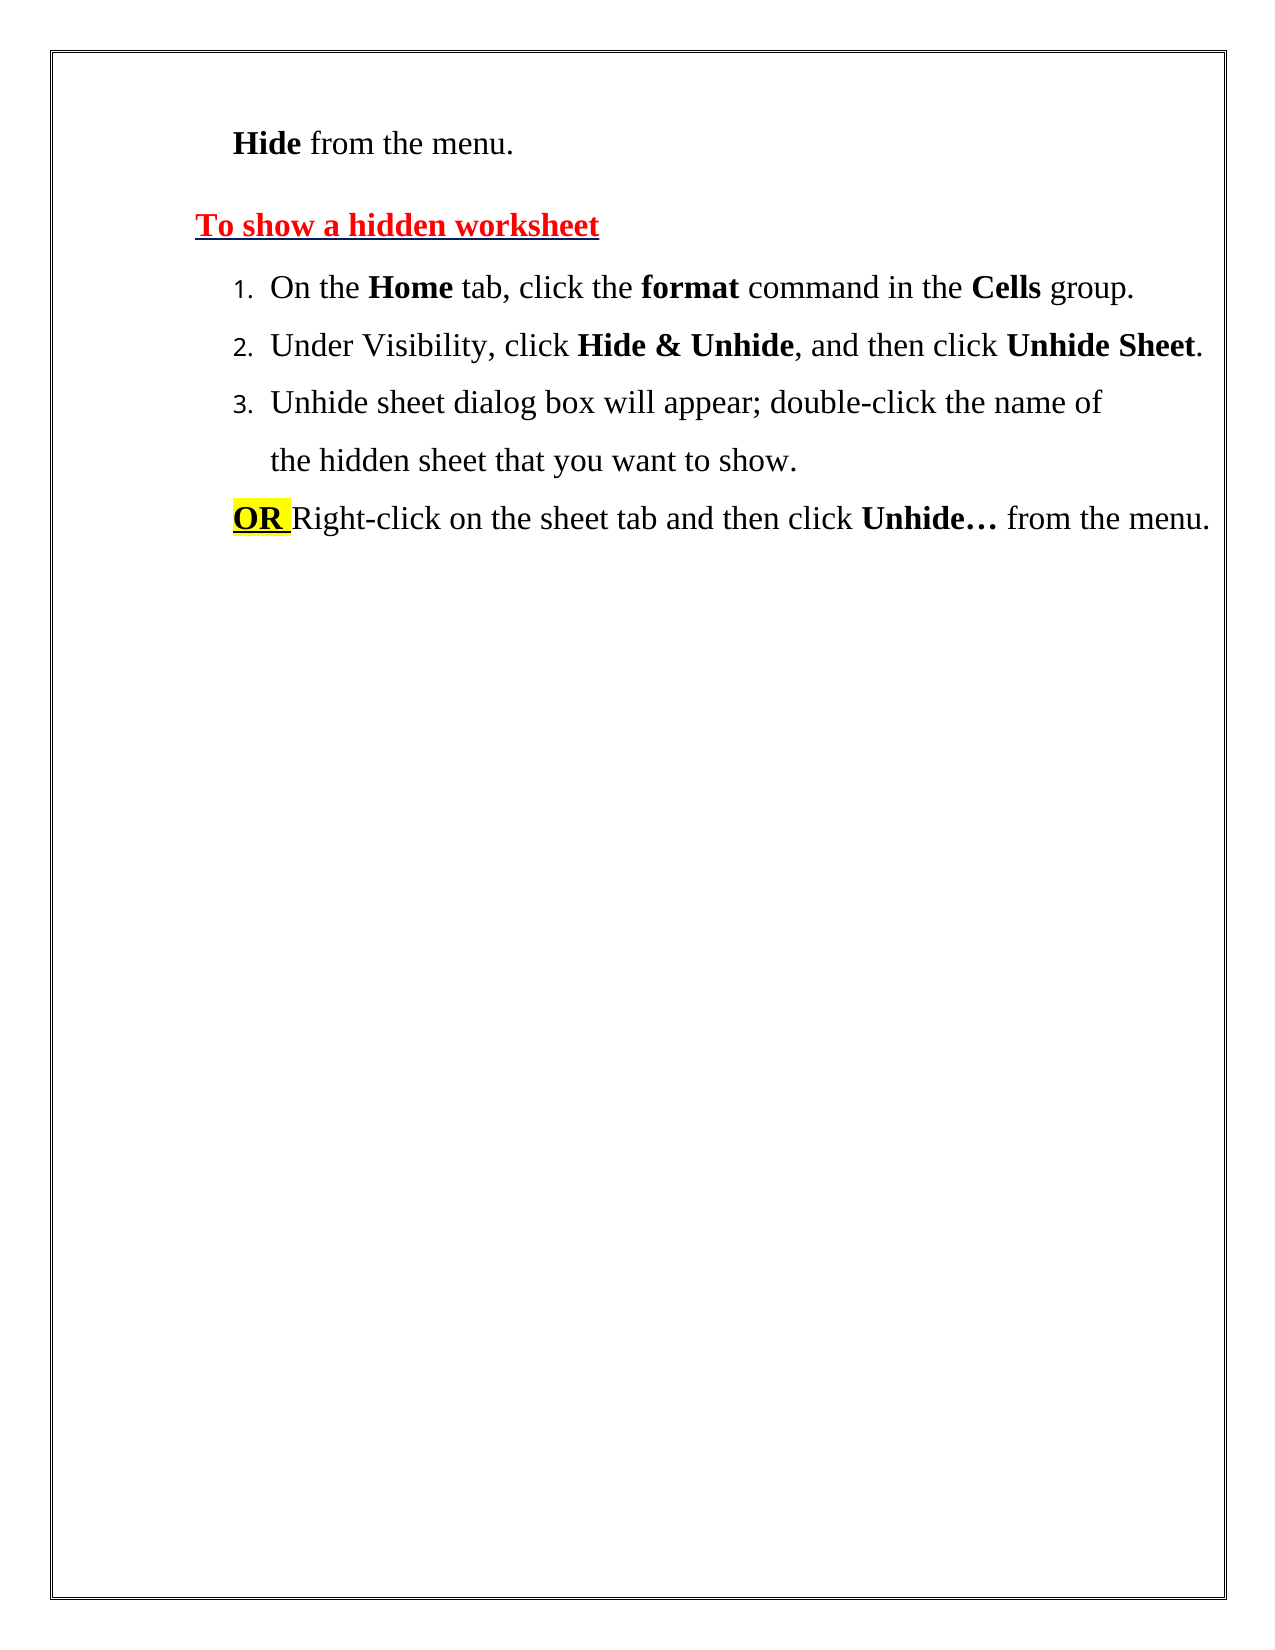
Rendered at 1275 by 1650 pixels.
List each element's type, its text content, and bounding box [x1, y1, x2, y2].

list Under Visibility, click Hide & Unhide, and then click Unhide Sheet. [233, 325, 1224, 363]
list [233, 123, 1059, 161]
list Unhide sheet dialog box will appear; double-click the name of the hidden sheet that you want to show. [233, 383, 1125, 479]
text OR Right-click on the sheet tab and then click Unhide… from the menu. [291, 498, 1224, 536]
text To show a hidden worksheet [195, 205, 1224, 243]
list On the Home tab, click the format command in the Cells group. [233, 267, 1224, 306]
